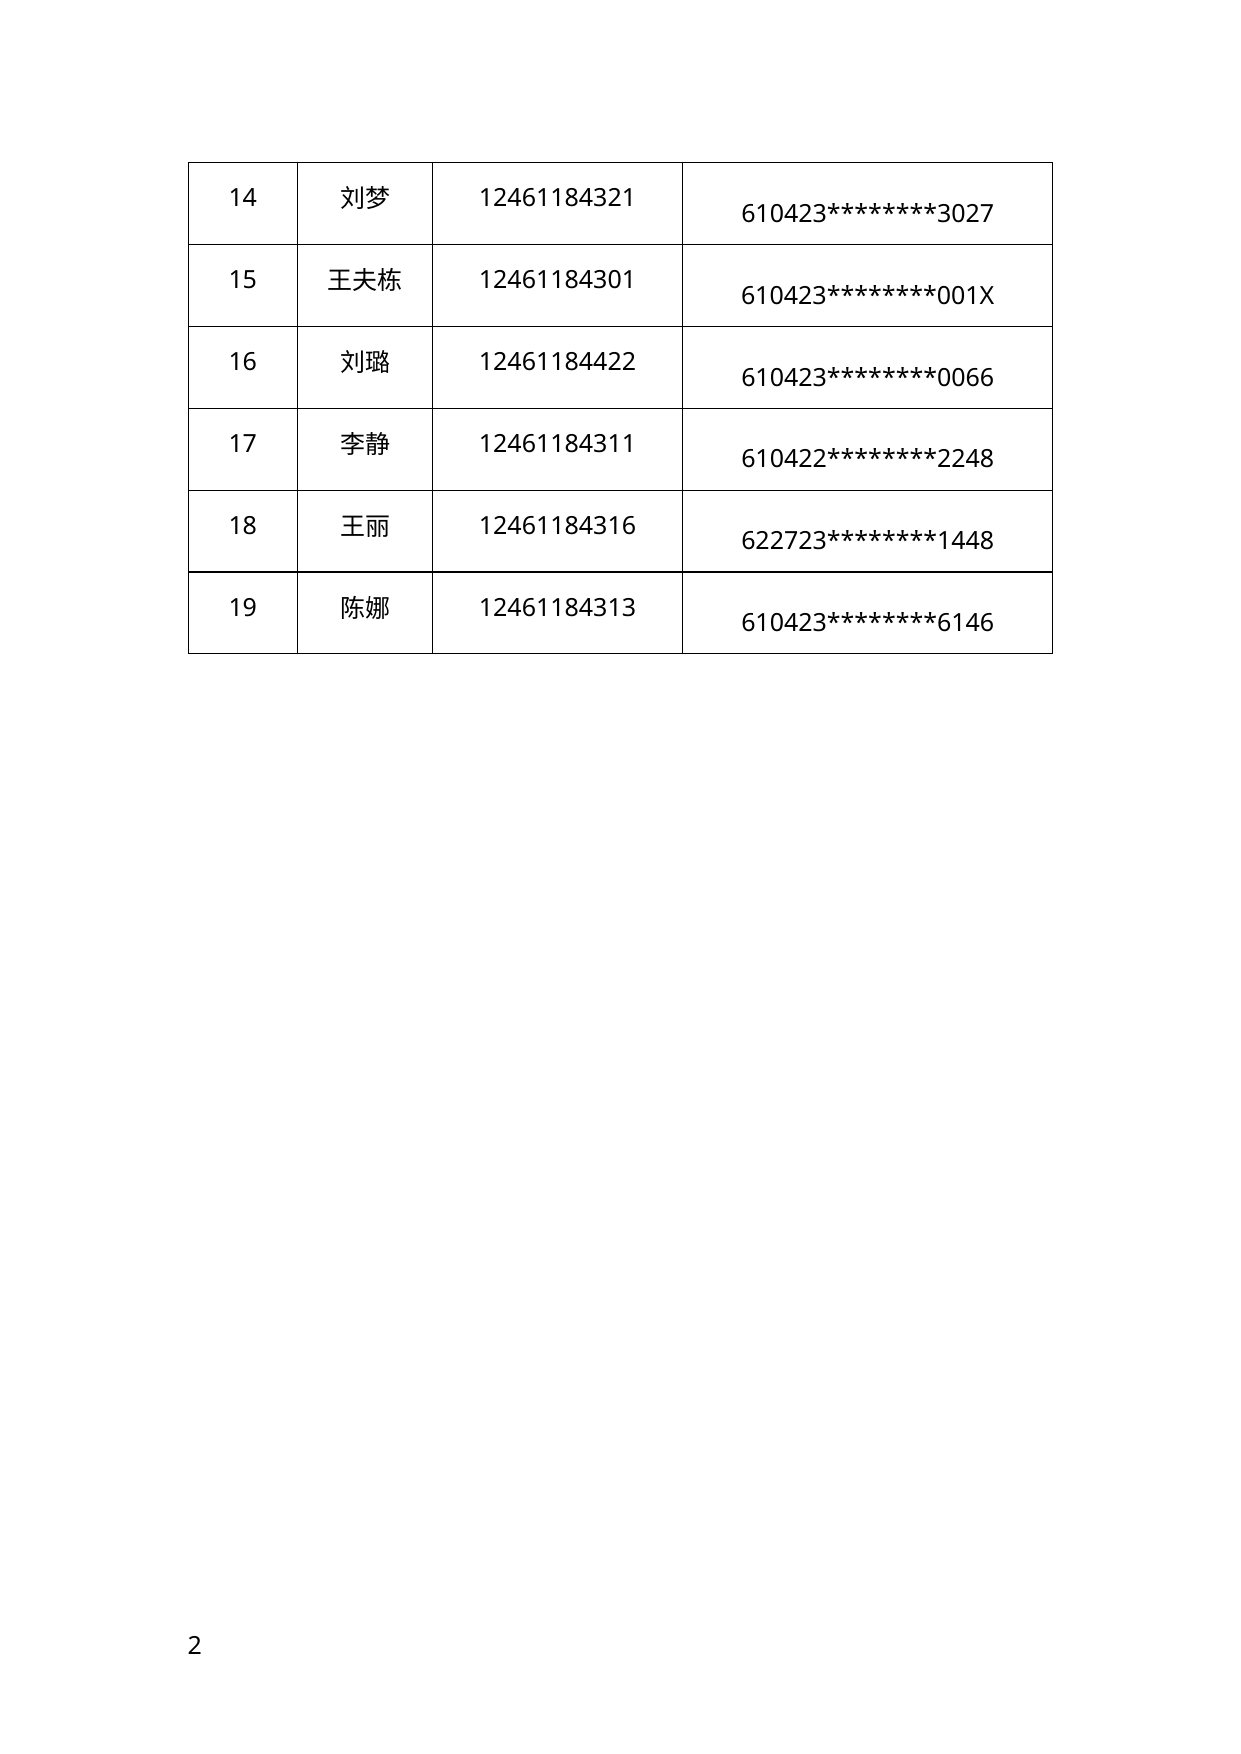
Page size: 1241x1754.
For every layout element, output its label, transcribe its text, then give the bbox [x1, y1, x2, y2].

table_cell 14 [189, 163, 297, 244]
table_cell 12461184321 [433, 163, 682, 244]
table_cell 622723********1448 [683, 491, 1052, 571]
table_cell 12461184313 [433, 573, 682, 653]
table_cell 陈娜 [298, 573, 432, 653]
table_cell 18 [189, 491, 297, 571]
table_cell 刘梦 [298, 163, 432, 244]
table_cell 17 [189, 409, 297, 489]
table_cell 15 [189, 245, 297, 326]
table_cell 12461184422 [433, 327, 682, 408]
table_cell 19 [189, 573, 297, 653]
table_cell 610423********001X [683, 245, 1052, 326]
table_cell 12461184316 [433, 491, 682, 571]
table_cell 12461184301 [433, 245, 682, 326]
table_cell 王夫栋 [298, 245, 432, 326]
table_cell 610422********2248 [683, 409, 1052, 489]
table_cell 12461184311 [433, 409, 682, 489]
table_cell 刘璐 [298, 327, 432, 408]
table_cell 610423********6146 [683, 573, 1052, 653]
table_cell 610423********3027 [683, 163, 1052, 244]
table_cell 王丽 [298, 491, 432, 571]
table_cell 610423********0066 [683, 327, 1052, 408]
table_cell 李静 [298, 409, 432, 489]
table_cell 16 [189, 327, 297, 408]
